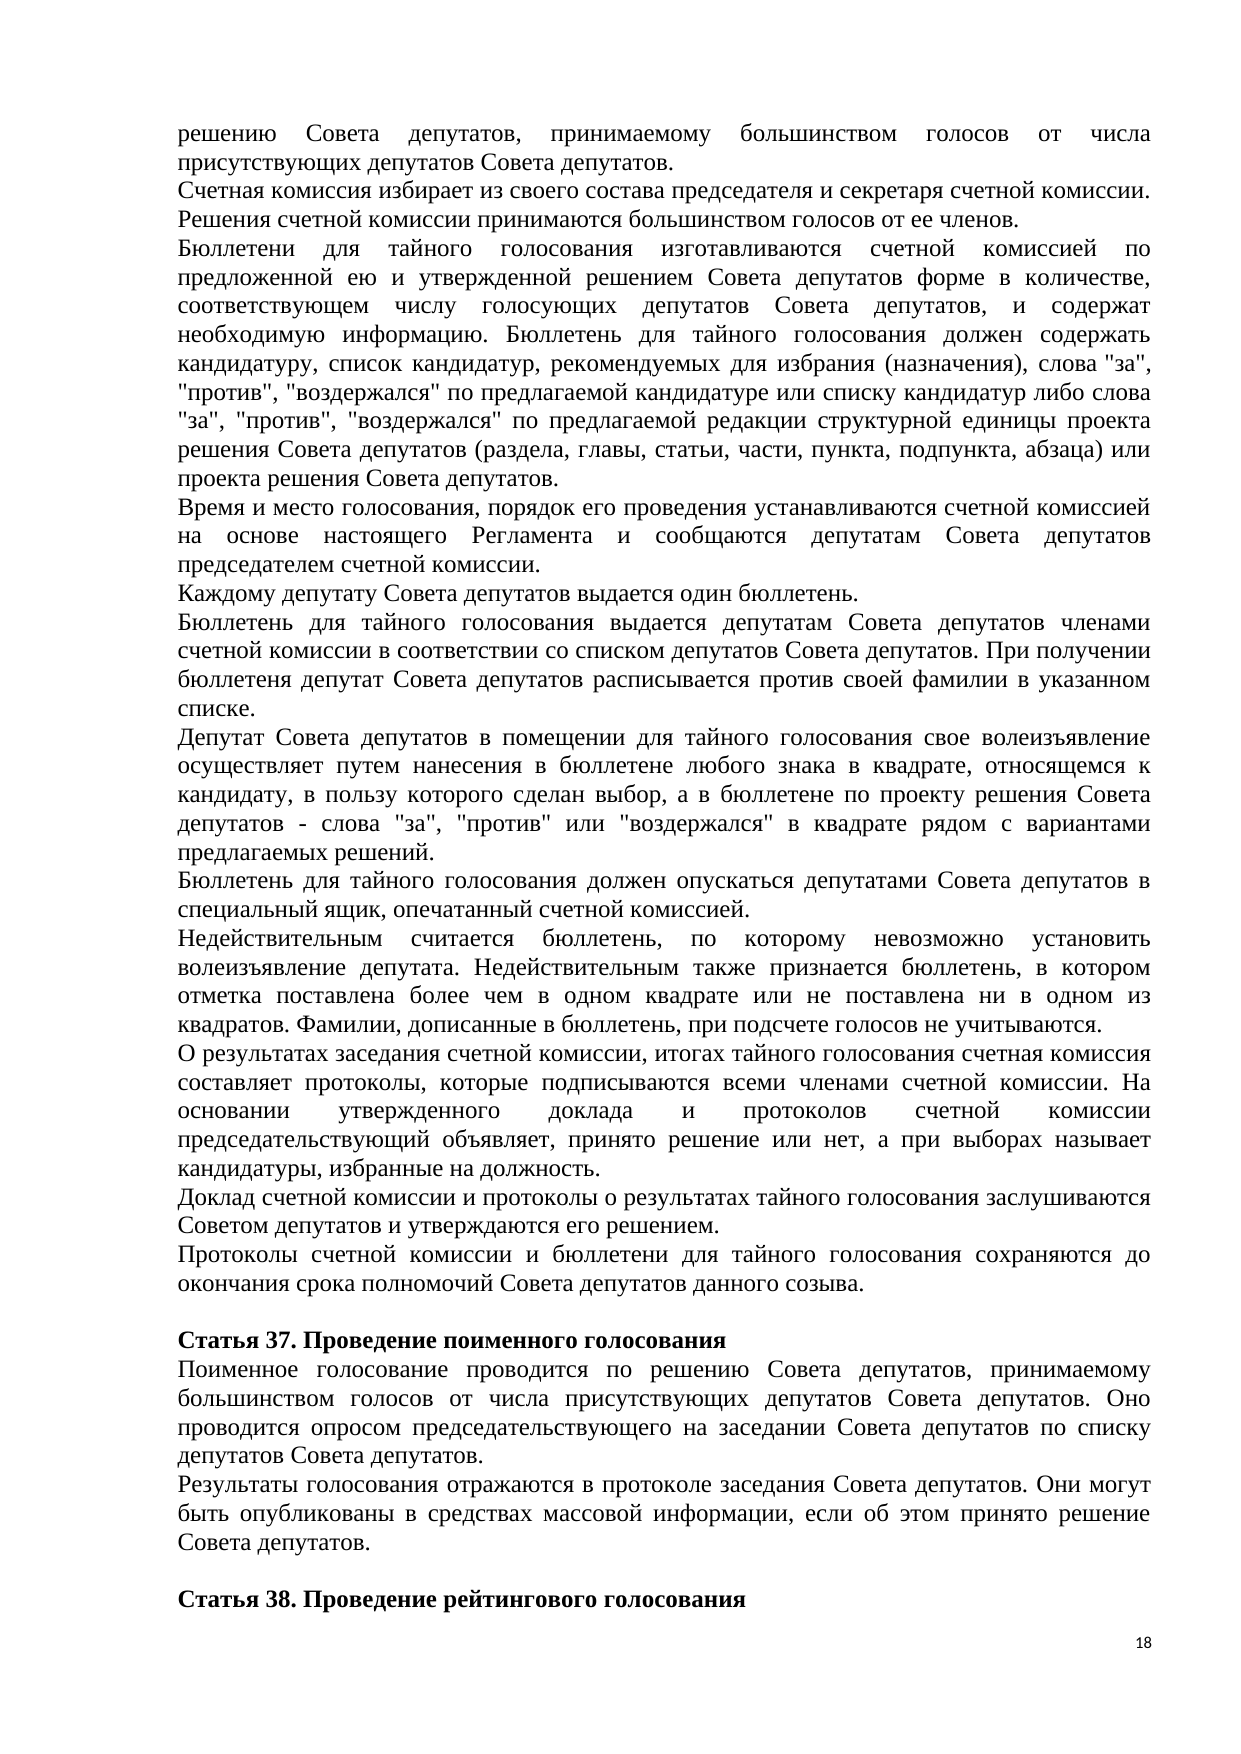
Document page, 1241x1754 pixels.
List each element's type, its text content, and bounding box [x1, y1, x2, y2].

text Бюллетень для тайного голосования выдается депутатам Совета депутатов членами счетной комиссии в соответствии со списком депутатов Совета депутатов. При получении бюллетеня депутат Совета депутатов расписывается против своей фамилии в указанном списке. [177, 607, 1152, 722]
text Результаты голосования отражаются в протоколе заседания Совета депутатов. Они могут быть опубликованы в средствах массовой информации, если об этом принято решение Совета депутатов. [177, 1469, 1152, 1556]
text Статья 38. Проведение рейтингового голосования [177, 1584, 1152, 1613]
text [177, 118, 1152, 176]
text Доклад счетной комиссии и протоколы о результатах тайного голосования заслушиваются Советом депутатов и утверждаются его решением. [177, 1182, 1152, 1239]
text Статья 37. Проведение поименного голосования [177, 1326, 1152, 1354]
text Протоколы счетной комиссии и бюллетени для тайного голосования сохраняются до окончания срока полномочий Совета депутатов данного созыва. [177, 1239, 1152, 1297]
text Недействительным считается бюллетень, по которому невозможно установить волеизъявление депутата. Недействительным также признается бюллетень, в котором отметка поставлена более чем в одном квадрате или не поставлена ни в одном из квадратов. Фамилии, дописанные в бюллетень, при подсчете голосов не учитываются. [177, 923, 1152, 1038]
text Время и место голосования, порядок его проведения устанавливаются счетной комиссией на основе настоящего Регламента и сообщаются депутатам Совета депутатов председателем счетной комиссии. [177, 492, 1152, 578]
text Бюллетень для тайного голосования должен опускаться депутатами Совета депутатов в специальный ящик, опечатанный счетной комиссией. [177, 866, 1152, 923]
text Счетная комиссия избирает из своего состава председателя и секретаря счетной комиссии. Решения счетной комиссии принимаются большинством голосов от ее членов. [177, 176, 1152, 233]
text Депутат Совета депутатов в помещении для тайного голосования свое волеизъявление осуществляет путем нанесения в бюллетене любого знака в квадрате, относящемся к кандидату, в пользу которого сделан выбор, а в бюллетене по проекту решения Совета депутатов - слова "за", "против" или "воздержался" в квадрате рядом с вариантами предлагаемых решений. [177, 722, 1152, 866]
text О результатах заседания счетной комиссии, итогах тайного голосования счетная комиссия составляет протоколы, которые подписываются всеми членами счетной комиссии. На основании утвержденного доклада и протоколов счетной комиссии председательствующий объявляет, принято решение или нет, а при выборах называет кандидатуры, избранные на должность. [177, 1038, 1152, 1182]
text Бюллетени для тайного голосования изготавливаются счетной комиссией по предложенной ею и утвержденной решением Совета депутатов форме в количестве, соответствующем числу голосующих депутатов Совета депутатов, и содержат необходимую информацию. Бюллетень для тайного голосования должен содержать кандидатуру, список кандидатур, рекомендуемых для избрания (назначения), слова "за", "против", "воздержался" по предлагаемой кандидатуре или списку кандидатур либо слова "за", "против", "воздержался" по предлагаемой редакции структурной единицы проекта решения Совета депутатов (раздела, главы, статьи, части, пункта, подпункта, абзаца) или проекта решения Совета депутатов. [177, 233, 1152, 492]
text Каждому депутату Совета депутатов выдается один бюллетень. [177, 578, 1152, 607]
text Поименное голосование проводится по решению Совета депутатов, принимаемому большинством голосов от числа присутствующих депутатов Совета депутатов. Оно проводится опросом председательствующего на заседании Совета депутатов по списку депутатов Совета депутатов. [177, 1354, 1152, 1469]
